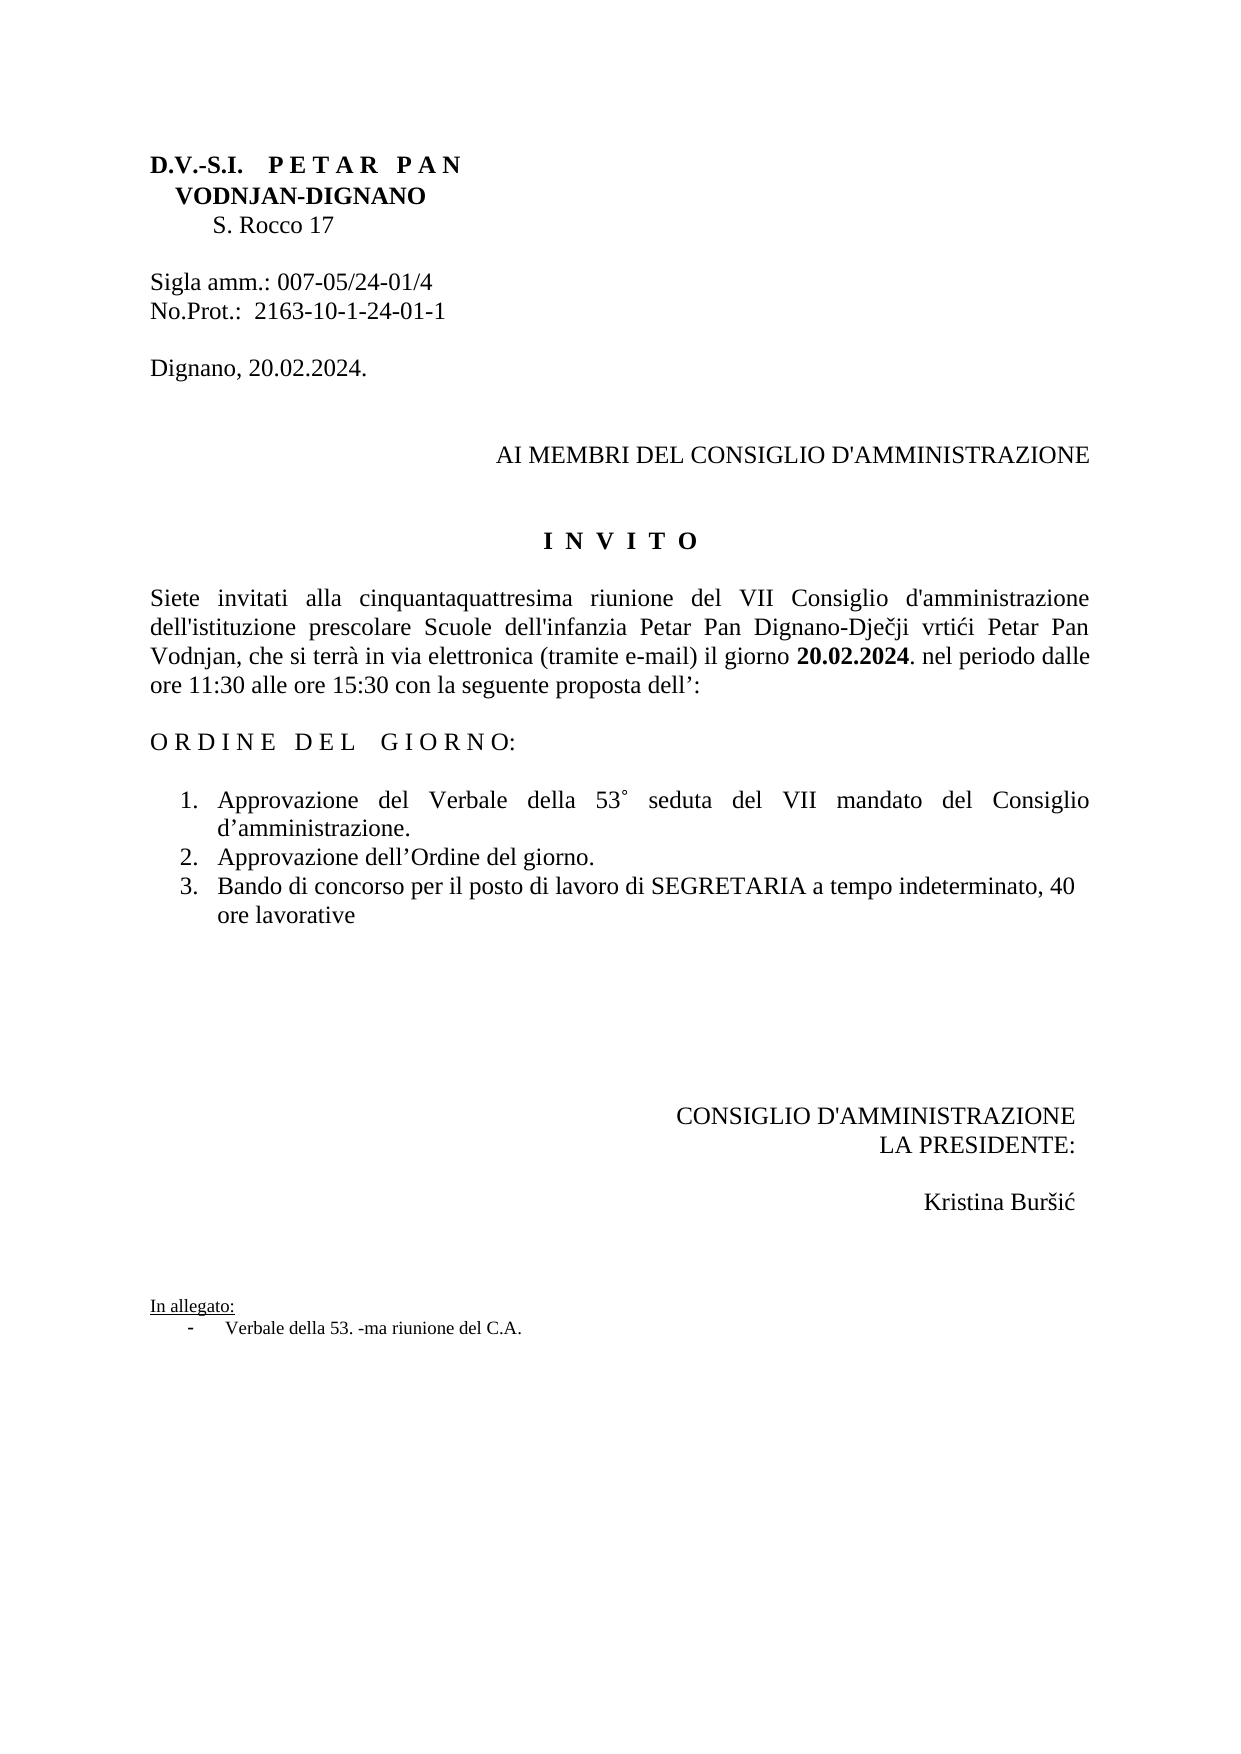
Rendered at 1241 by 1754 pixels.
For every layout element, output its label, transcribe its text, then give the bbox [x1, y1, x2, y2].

text CONSIGLIO D'AMMINISTRAZIONE [150, 1101, 1076, 1130]
text D.V.-S.I. P E T A R P A N [150, 150, 1090, 179]
text VODNJAN-DIGNANO [150, 181, 1090, 210]
list Approvazione dell’Ordine del giorno. [179, 842, 1076, 871]
list Approvazione del Verbale della 53˚ seduta del VII mandato del Consiglio d’amministrazione. [179, 785, 1090, 842]
text S. Rocco 17 [150, 210, 1090, 238]
text AI MEMBRI DEL CONSIGLIO D'AMMINISTRAZIONE [150, 440, 1090, 468]
text No.Prot.: 2163-10-1-24-01-1 [150, 296, 1090, 325]
list Bando di concorso per il posto di lavoro di SEGRETARIA a tempo indeterminato, 40 ore lavorative [179, 871, 1076, 928]
text Kristina Buršić [224, 1187, 1076, 1216]
list Verbale della 53. -ma riunione del C.A. [187, 1317, 1090, 1338]
text Sigla amm.: 007-05/24-01/4 [150, 267, 1090, 296]
text LA PRESIDENTE: [150, 1130, 1076, 1158]
text Siete invitati alla cinquantaquattresima riunione del VII Consiglio d'amministrazione dell'istituzione prescolare Scuole dell'infanzia Petar Pan Dignano-Dječji vrtići Petar Pan Vodnjan, che si terrà in via elettronica (tramite e-mail) il giorno 20.02.2024. nel periodo dalle ore 11:30 alle ore 15:30 con la seguente proposta dell’: [150, 583, 1090, 698]
text I N V I T O [150, 526, 1090, 555]
text In allegato: [150, 1295, 1090, 1317]
text Dignano, 20.02.2024. [150, 353, 1090, 382]
text O R D I N E D E L G I O R N O: [150, 727, 1090, 756]
